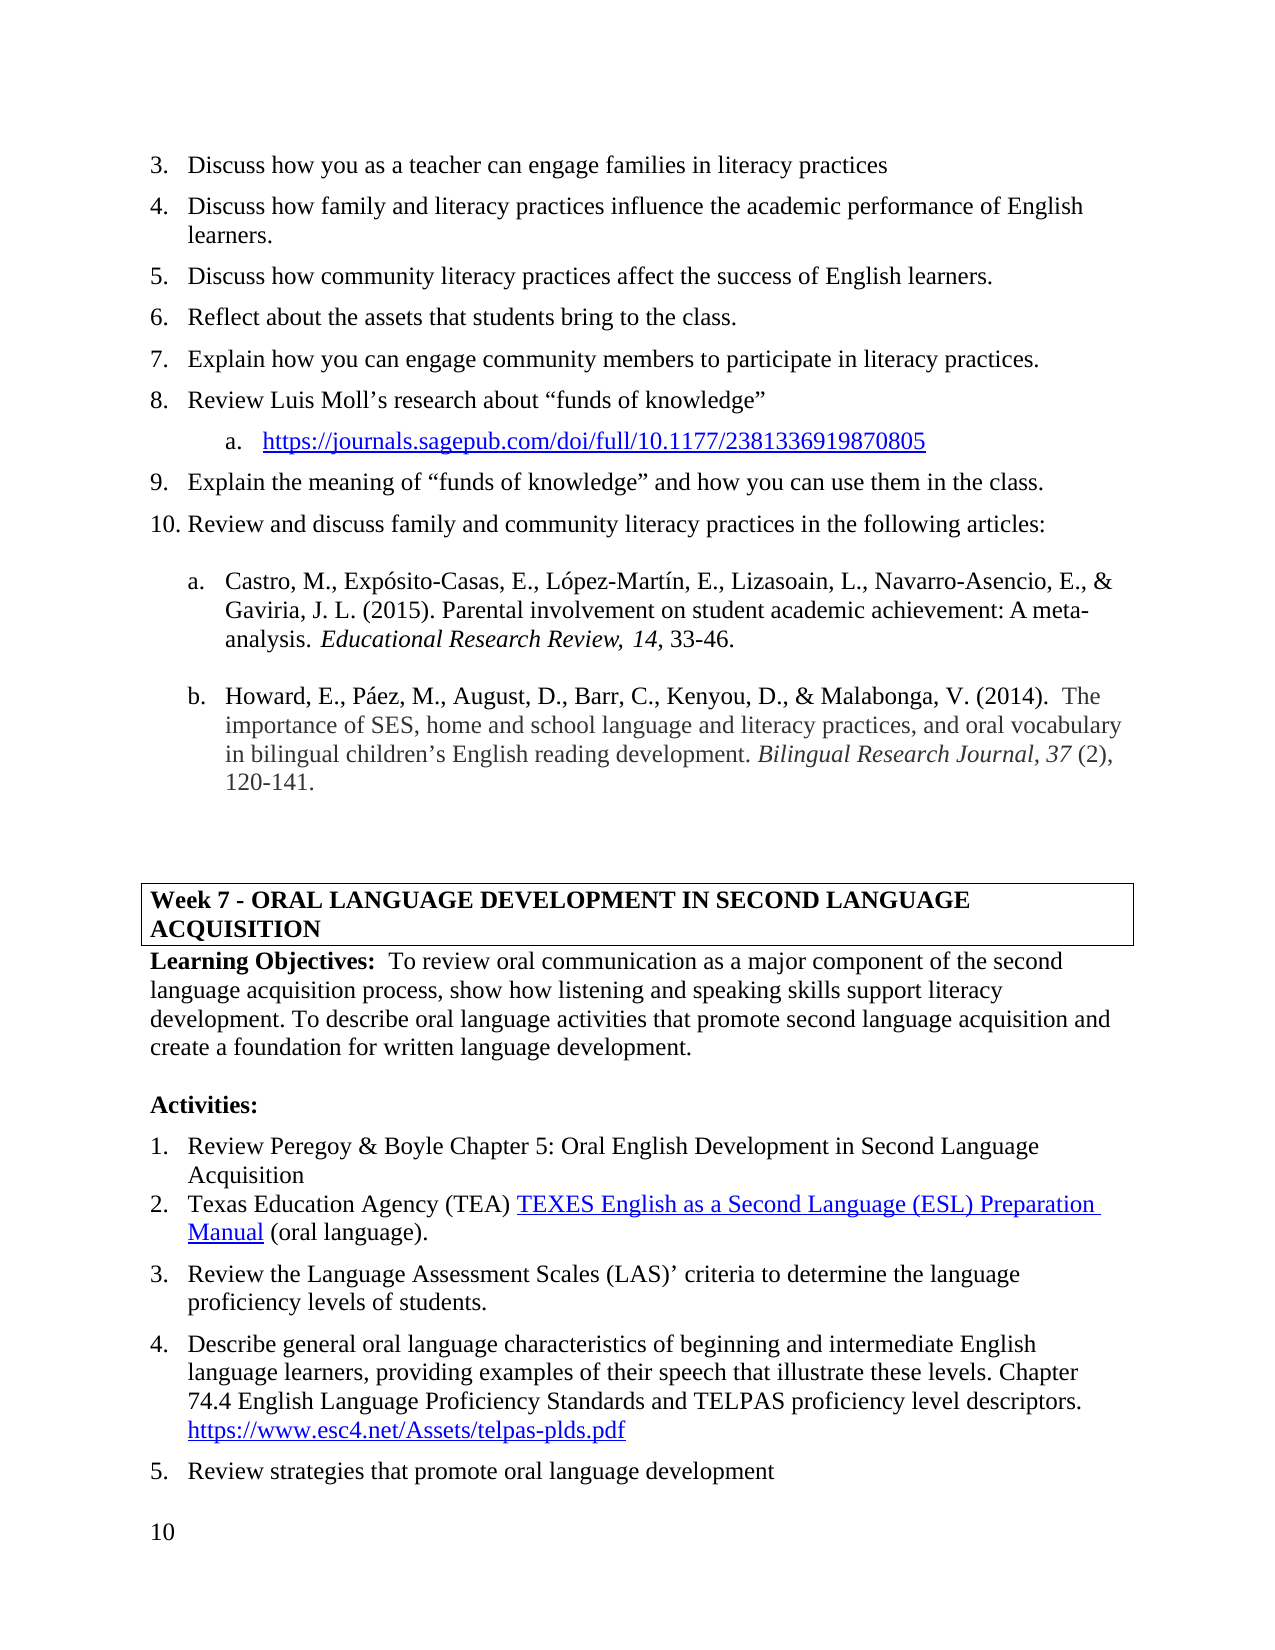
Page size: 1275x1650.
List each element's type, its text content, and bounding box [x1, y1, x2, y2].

list Review Luis Moll’s research about “funds of knowledge” [150, 385, 1125, 414]
list Discuss how family and literacy practices influence the academic performance of English learners. [150, 191, 1125, 249]
list Review Peregoy & Boyle Chapter 5: Oral English Development in Second Language Acquisition [150, 1131, 1125, 1189]
list Texas Education Agency (TEA) TEXES English as a Second Language (ESL) Preparation Manual (oral language). [150, 1189, 1125, 1246]
text Learning Objectives: To review oral communication as a major component of the second language acquisition process, show how listening and speaking skills support literacy development. To describe oral language activities that promote second language acquisition and create a foundation for written language development. [150, 946, 1125, 1061]
list Explain the meaning of “funds of knowledge” and how you can use them in the class. [150, 467, 1125, 496]
list Howard, E., Páez, M., August, D., Barr, C., Kenyou, D., & Malabonga, V. (2014). The importance of SES, home and school language and literacy practices, and oral vocabulary in bilingual children’s English reading development. Bilingual Research Journal, 37 (2), 120-141. [187, 681, 1125, 796]
list Review and discuss family and community literacy practices in the following articles: [150, 509, 1125, 537]
list Discuss how community literacy practices affect the success of English learners. [150, 261, 1125, 290]
list Describe general oral language characteristics of beginning and intermediate English language learners, providing examples of their speech that illustrate these levels. Chapter 74.4 English Language Proficiency Standards and TELPAS proficiency level descriptors. https://www.esc4.net/Assets/telpas-plds.pdf [150, 1329, 1125, 1444]
list Castro, M., Expósito-Casas, E., López-Martín, E., Lizasoain, L., Navarro-Asencio, E., & Gaviria, J. L. (2015). Parental involvement on student academic achievement: A meta-analysis. Educational Research Review, 14, 33-46. [187, 566, 1125, 652]
list https://journals.sagepub.com/doi/full/10.1177/2381336919870805 [225, 426, 1125, 455]
text Week 7 - ORAL LANGUAGE DEVELOPMENT IN SECOND LANGUAGE ACQUISITION [142, 884, 1133, 945]
list Review the Language Assessment Scales (LAS)’ criteria to determine the language proficiency levels of students. [150, 1259, 1125, 1316]
list Review strategies that promote oral language development [150, 1456, 1125, 1485]
text Activities: [150, 1090, 1125, 1119]
list Discuss how you as a teacher can engage families in literacy practices [150, 150, 1125, 179]
list Explain how you can engage community members to participate in literacy practices. [150, 344, 1125, 372]
list Reflect about the assets that students bring to the class. [150, 302, 1125, 331]
